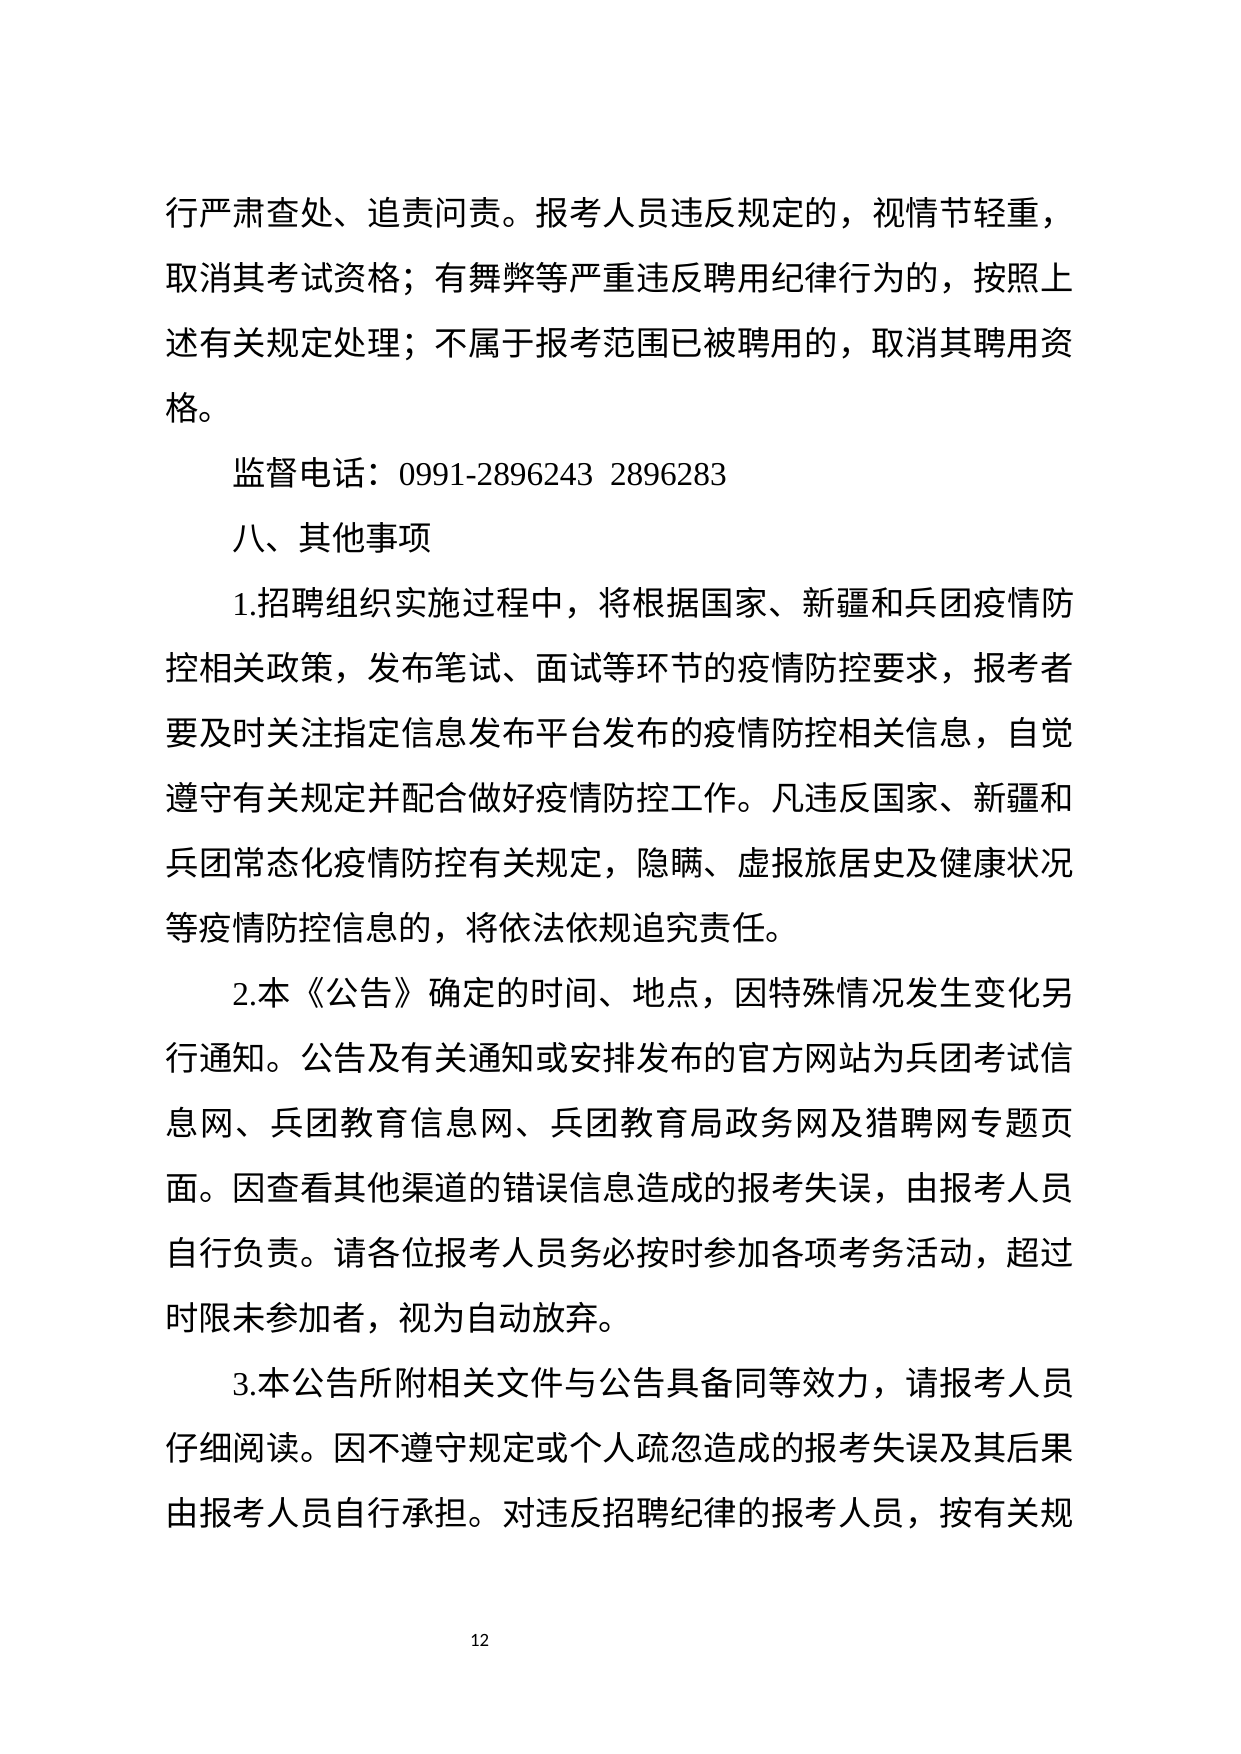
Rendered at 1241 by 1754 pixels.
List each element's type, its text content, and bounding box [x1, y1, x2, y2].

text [165, 1348, 1075, 1543]
text 1.招聘组织实施过程中，将根据国家、新疆和兵团疫情防控相关政策，发布笔试、面试等环节的疫情防控要求，报考者要及时关注指定信息发布平台发布的疫情防控相关信息，自觉遵守有关规定并配合做好疫情防控工作。凡违反国家、新疆和兵团常态化疫情防控有关规定，隐瞒、虚报旅居史及健康状况等疫情防控信息的，将依法依规追究责任。 [165, 568, 1075, 958]
text 八、其他事项 [165, 503, 1075, 568]
text 监督电话：0991-2896243 2896283 [165, 438, 1075, 503]
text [165, 178, 1075, 438]
text 2.本《公告》确定的时间、地点，因特殊情况发生变化另行通知。公告及有关通知或安排发布的官方网站为兵团考试信息网、兵团教育信息网、兵团教育局政务网及猎聘网专题页面。因查看其他渠道的错误信息造成的报考失误，由报考人员自行负责。请各位报考人员务必按时参加各项考务活动，超过时限未参加者，视为自动放弃。 [165, 958, 1075, 1348]
